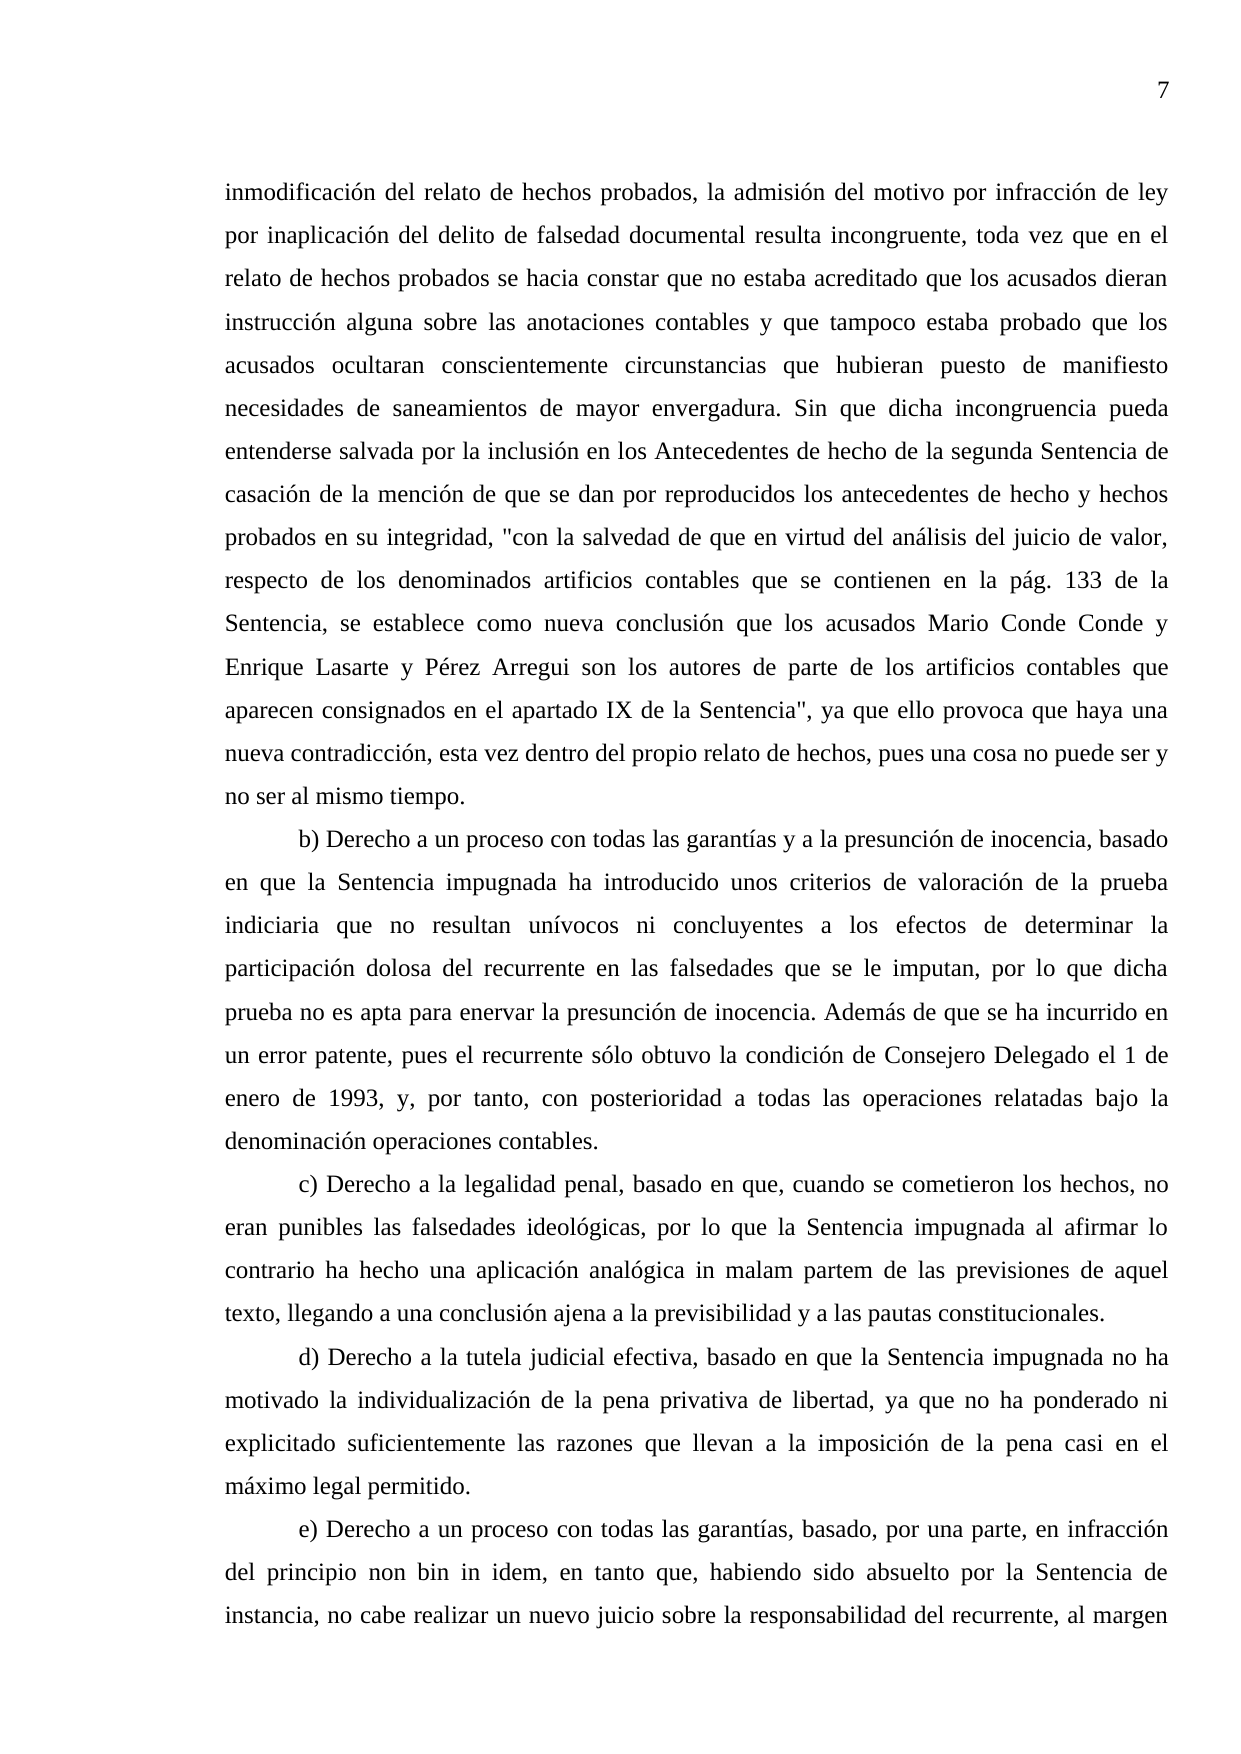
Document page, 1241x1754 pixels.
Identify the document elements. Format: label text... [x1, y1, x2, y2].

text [224, 177, 1169, 810]
text b) Derecho a un proceso con todas las garantías y a la presunción de inocencia, basado en que la Sentencia impugnada ha introducido unos criterios de valoración de la prueba indiciaria que no resultan unívocos ni concluyentes a los efectos de determinar la participación dolosa del recurrente en las falsedades que se le imputan, por lo que dicha prueba no es apta para enervar la presunción de inocencia. Además de que se ha incurrido en un error patente, pues el recurrente sólo obtuvo la condición de Consejero Delegado el 1 de enero de 1993, y, por tanto, con posterioridad a todas las operaciones relatadas bajo la denominación operaciones contables. [224, 824, 1169, 1155]
text c) Derecho a la legalidad penal, basado en que, cuando se cometieron los hechos, no eran punibles las falsedades ideológicas, por lo que la Sentencia impugnada al afirmar lo contrario ha hecho una aplicación analógica in malam partem de las previsiones de aquel texto, llegando a una conclusión ajena a la previsibilidad y a las pautas constitucionales. [224, 1169, 1169, 1327]
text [224, 1514, 1169, 1629]
text d) Derecho a la tutela judicial efectiva, basado en que la Sentencia impugnada no ha motivado la individualización de la pena privativa de libertad, ya que no ha ponderado ni explicitado suficientemente las razones que llevan a la imposición de la pena casi en el máximo legal permitido. [224, 1342, 1169, 1500]
